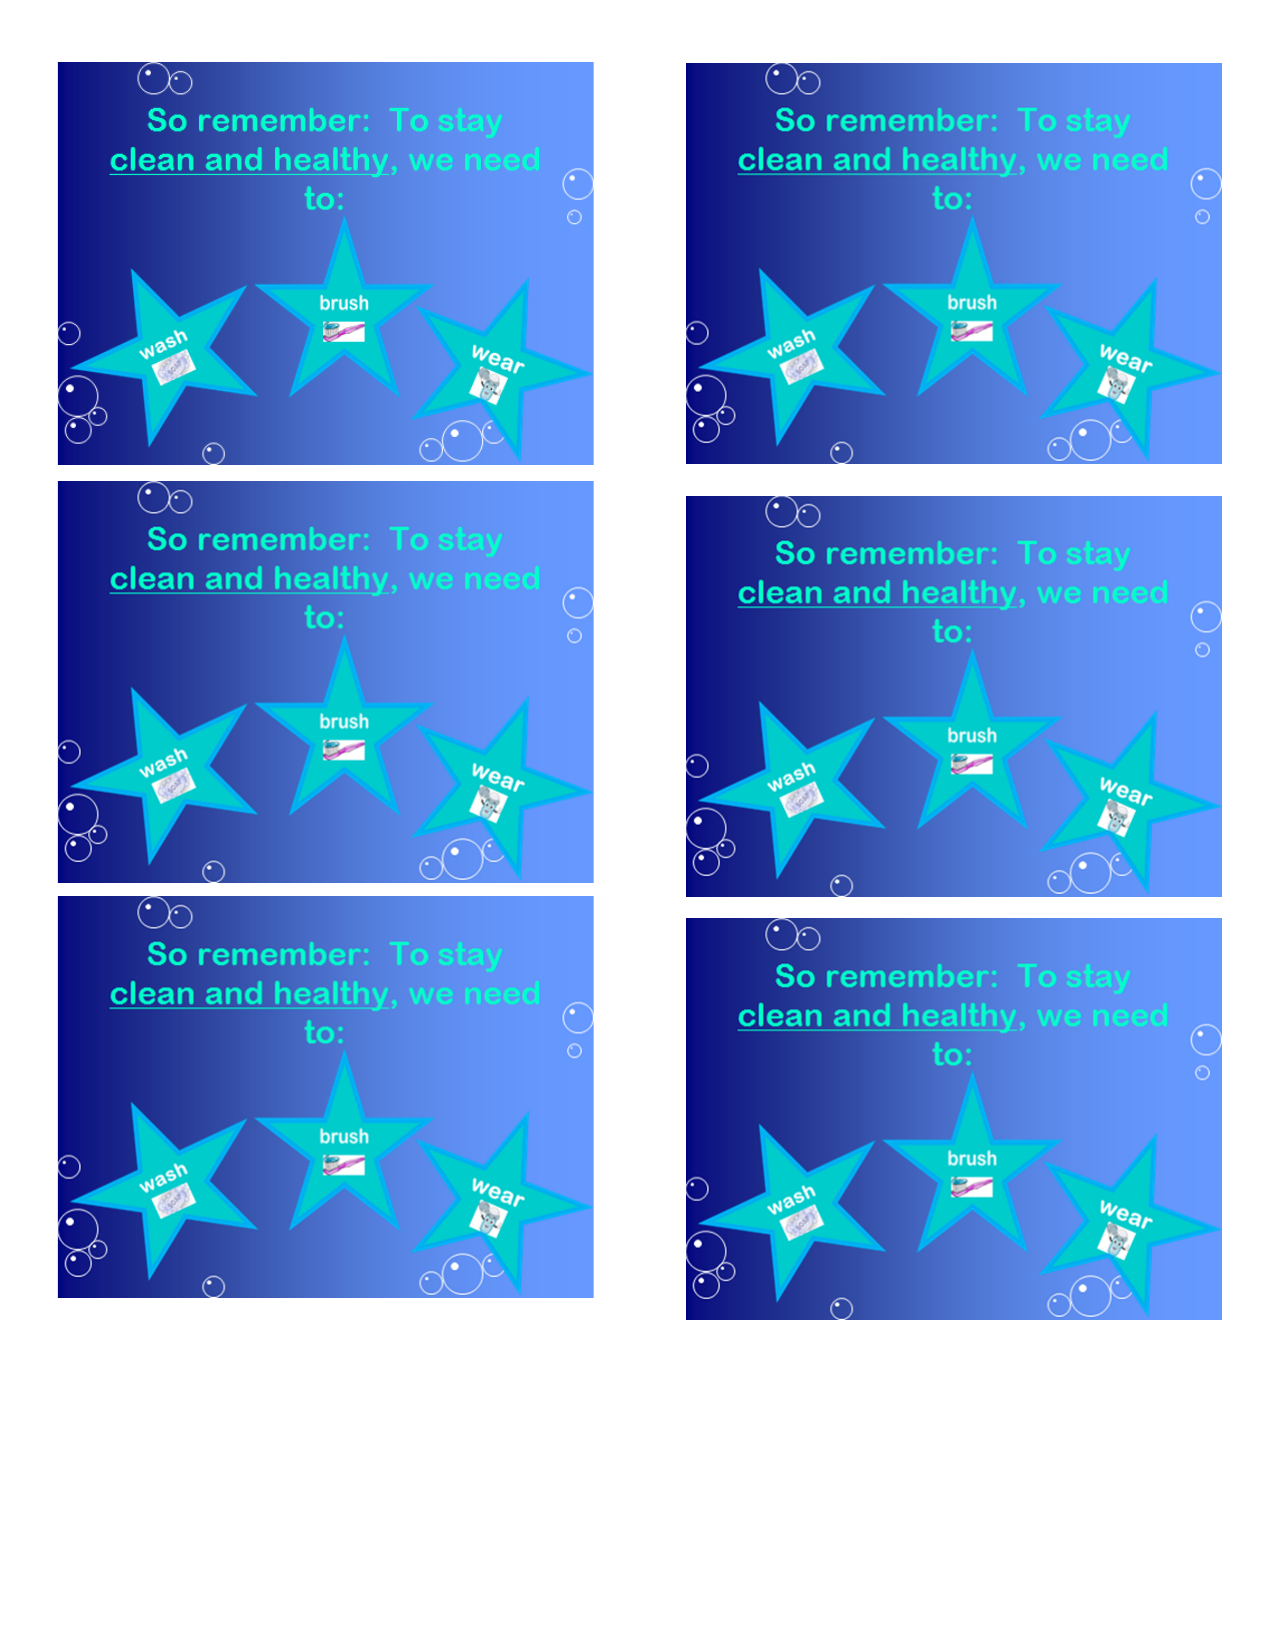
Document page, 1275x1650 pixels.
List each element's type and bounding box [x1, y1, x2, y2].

picture [686, 918, 1222, 1320]
picture [57, 62, 594, 465]
picture [686, 496, 1222, 897]
picture [57, 481, 594, 883]
picture [57, 896, 594, 1298]
picture [686, 63, 1222, 464]
